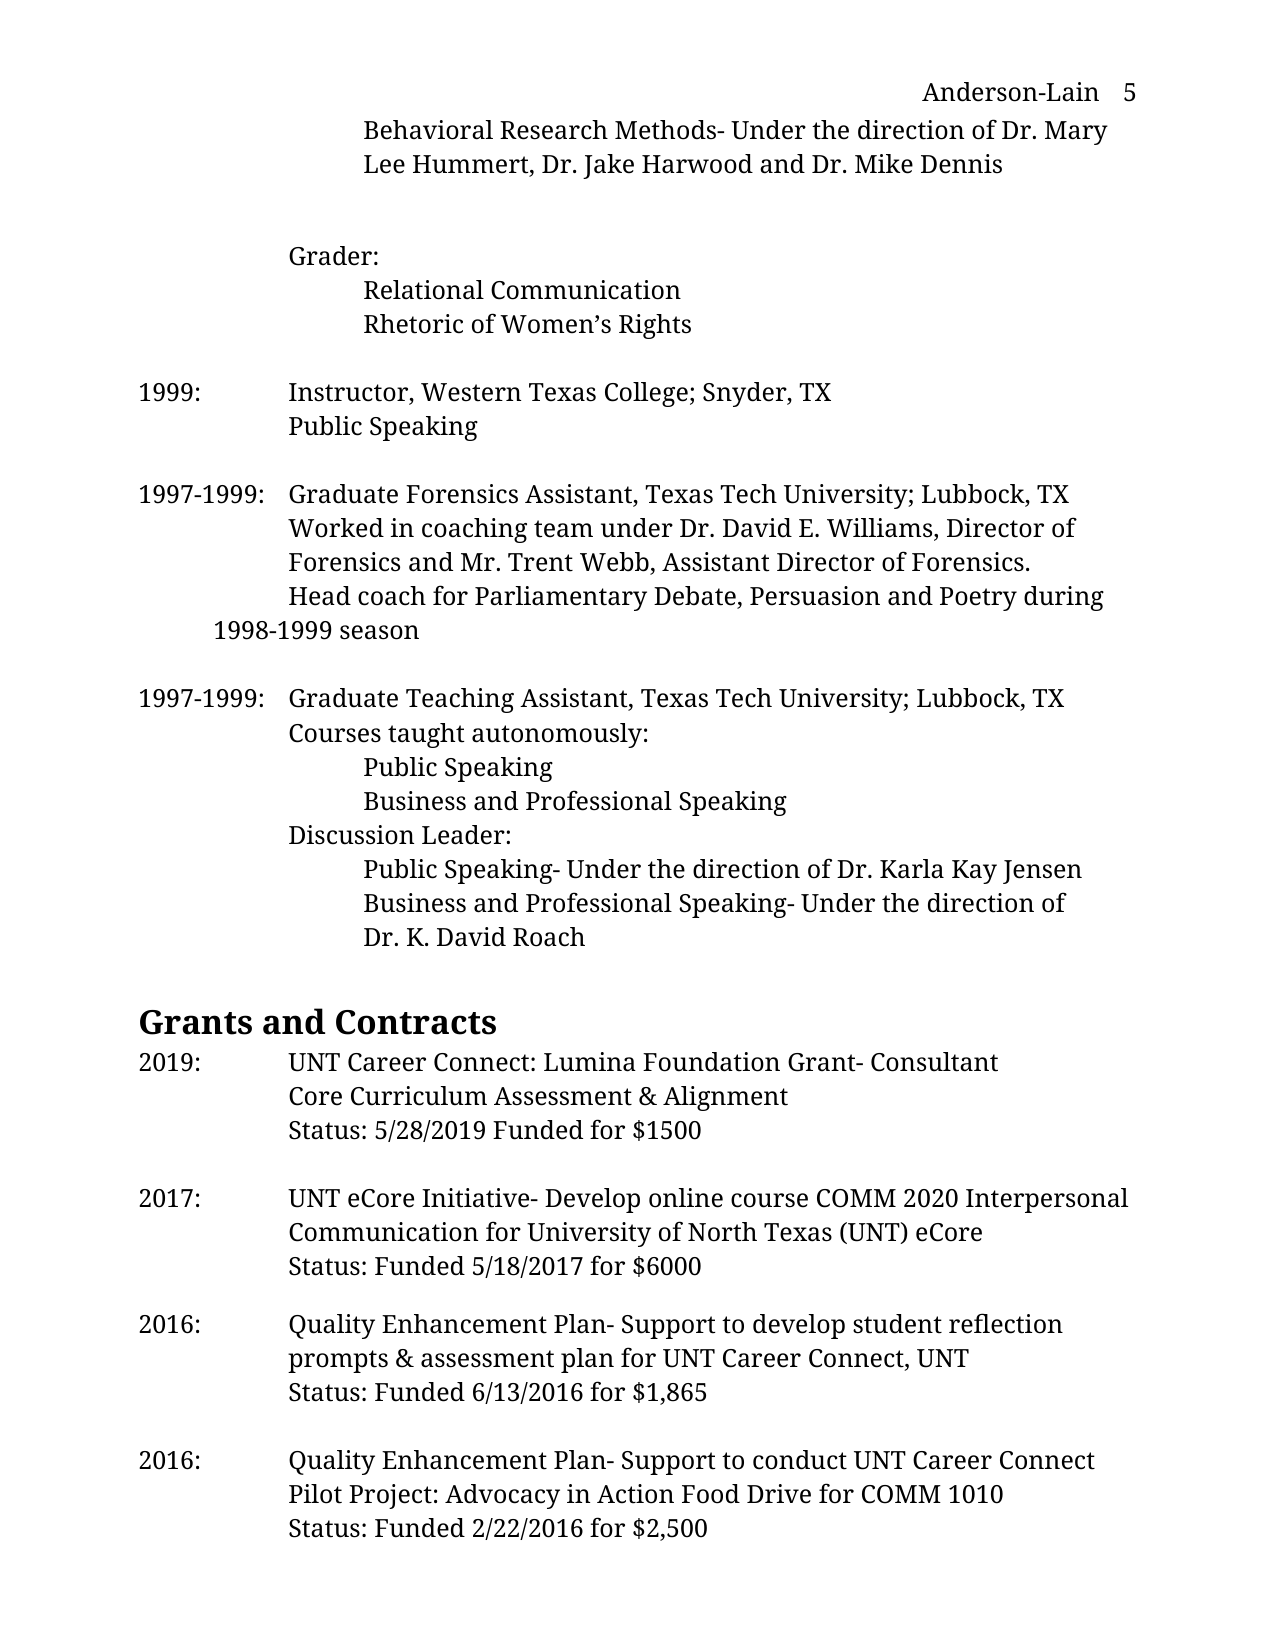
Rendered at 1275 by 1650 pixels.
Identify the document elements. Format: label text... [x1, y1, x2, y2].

text Worked in coaching team under Dr. David E. Williams, Director of Forensics and Mr. Trent Webb, Assistant Director of Forensics. [288, 511, 1137, 579]
text Courses taught autonomously: [138, 715, 1137, 749]
text Grants and Contracts [138, 999, 1137, 1044]
text Public Speaking [138, 749, 1137, 783]
text Status: Funded 5/18/2017 for $6000 [138, 1249, 1137, 1283]
text Status: Funded 6/13/2016 for $1,865 [138, 1375, 1137, 1409]
text 2016: Quality Enhancement Plan- Support to develop student reflection prompts & assessment plan for UNT Career Connect, UNT [138, 1307, 1137, 1375]
text 1997-1999: Graduate Forensics Assistant, Texas Tech University; Lubbock, TX [138, 477, 1137, 511]
text Public Speaking [138, 409, 1137, 443]
text 1999: Instructor, Western Texas College; Snyder, TX [138, 374, 1137, 409]
text Business and Professional Speaking [138, 783, 1137, 817]
text 2017: UNT eCore Initiative- Develop online course COMM 2020 Interpersonal Communication for University of North Texas (UNT) eCore [138, 1181, 1137, 1249]
text 1997-1999: Graduate Teaching Assistant, Texas Tech University; Lubbock, TX [138, 681, 1137, 715]
text 2019: UNT Career Connect: Lumina Foundation Grant- Consultant [138, 1044, 1137, 1078]
text Behavioral Research Methods- Under the direction of Dr. Mary Lee Hummert, Dr. Jake Harwood and Dr. Mike Dennis [363, 112, 1137, 181]
text Public Speaking- Under the direction of Dr. Karla Kay Jensen [288, 851, 1137, 886]
text Status: Funded 2/22/2016 for $2,500 [138, 1511, 1137, 1545]
text Business and Professional Speaking- Under the direction of Dr. K. David Roach [363, 886, 1137, 954]
text Head coach for Parliamentary Debate, Persuasion and Poetry during 1998-1999 season [213, 579, 1137, 647]
text Grader: [213, 238, 1137, 272]
text Discussion Leader: [138, 817, 1137, 851]
text Rhetoric of Women’s Rights [138, 306, 1137, 341]
text 2016: Quality Enhancement Plan- Support to conduct UNT Career Connect Pilot Project: Advocacy in Action Food Drive for COMM 1010 [138, 1443, 1137, 1511]
text Relational Communication [138, 272, 1137, 306]
text Core Curriculum Assessment & Alignment [138, 1078, 1137, 1113]
text Status: 5/28/2019 Funded for $1500 [138, 1113, 1137, 1147]
